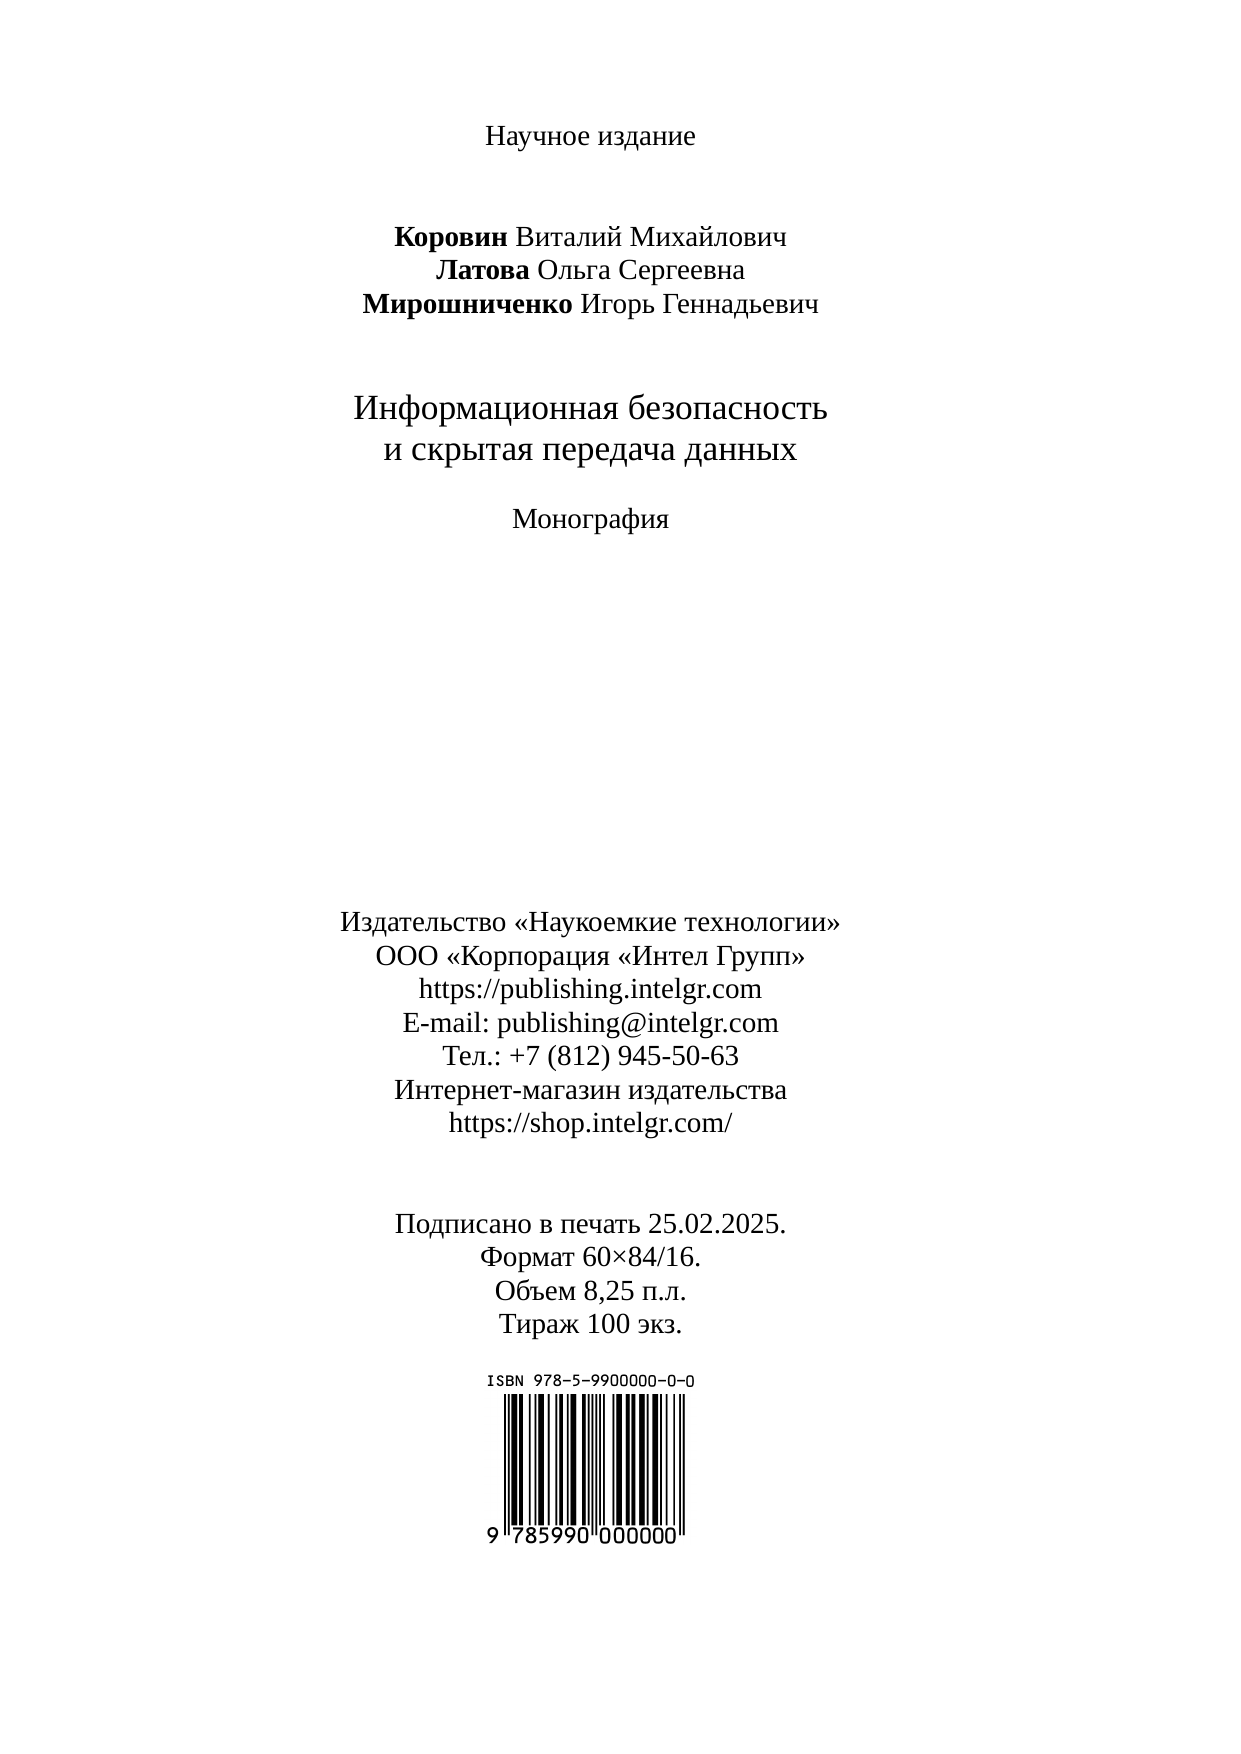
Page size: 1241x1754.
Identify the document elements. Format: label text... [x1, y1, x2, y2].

text Издательство «Наукоемкие технологии» [118, 904, 1063, 938]
text Мирошниченко Игорь Геннадьевич [118, 286, 1063, 319]
text Тел.: +7 (812) 945-50-63 [118, 1038, 1063, 1072]
text Подписано в печать 25.02.2025. [118, 1206, 1063, 1239]
text Коровин Виталий Михайлович [118, 219, 1063, 252]
text OOO «Корпорация «Интел Групп» [118, 938, 1063, 971]
text Формат 60×84/16. [118, 1239, 1063, 1273]
text Монография [118, 502, 1063, 535]
text Интернет-магазин издательства [118, 1072, 1063, 1105]
text Научное издание [118, 118, 1063, 152]
text Объем 8,25 п.л. [118, 1273, 1063, 1307]
text Информационная безопасность и скрытая передача данных [118, 386, 1063, 468]
text Латова Ольга Сергеевна [118, 252, 1063, 286]
text Тираж 100 экз. [118, 1307, 1063, 1340]
text https://shop.intelgr.com/ [118, 1105, 1063, 1139]
text E-mail: publishing@intelgr.com [118, 1005, 1063, 1038]
text https://publishing.intelgr.com [118, 971, 1063, 1005]
picture [483, 1373, 698, 1545]
